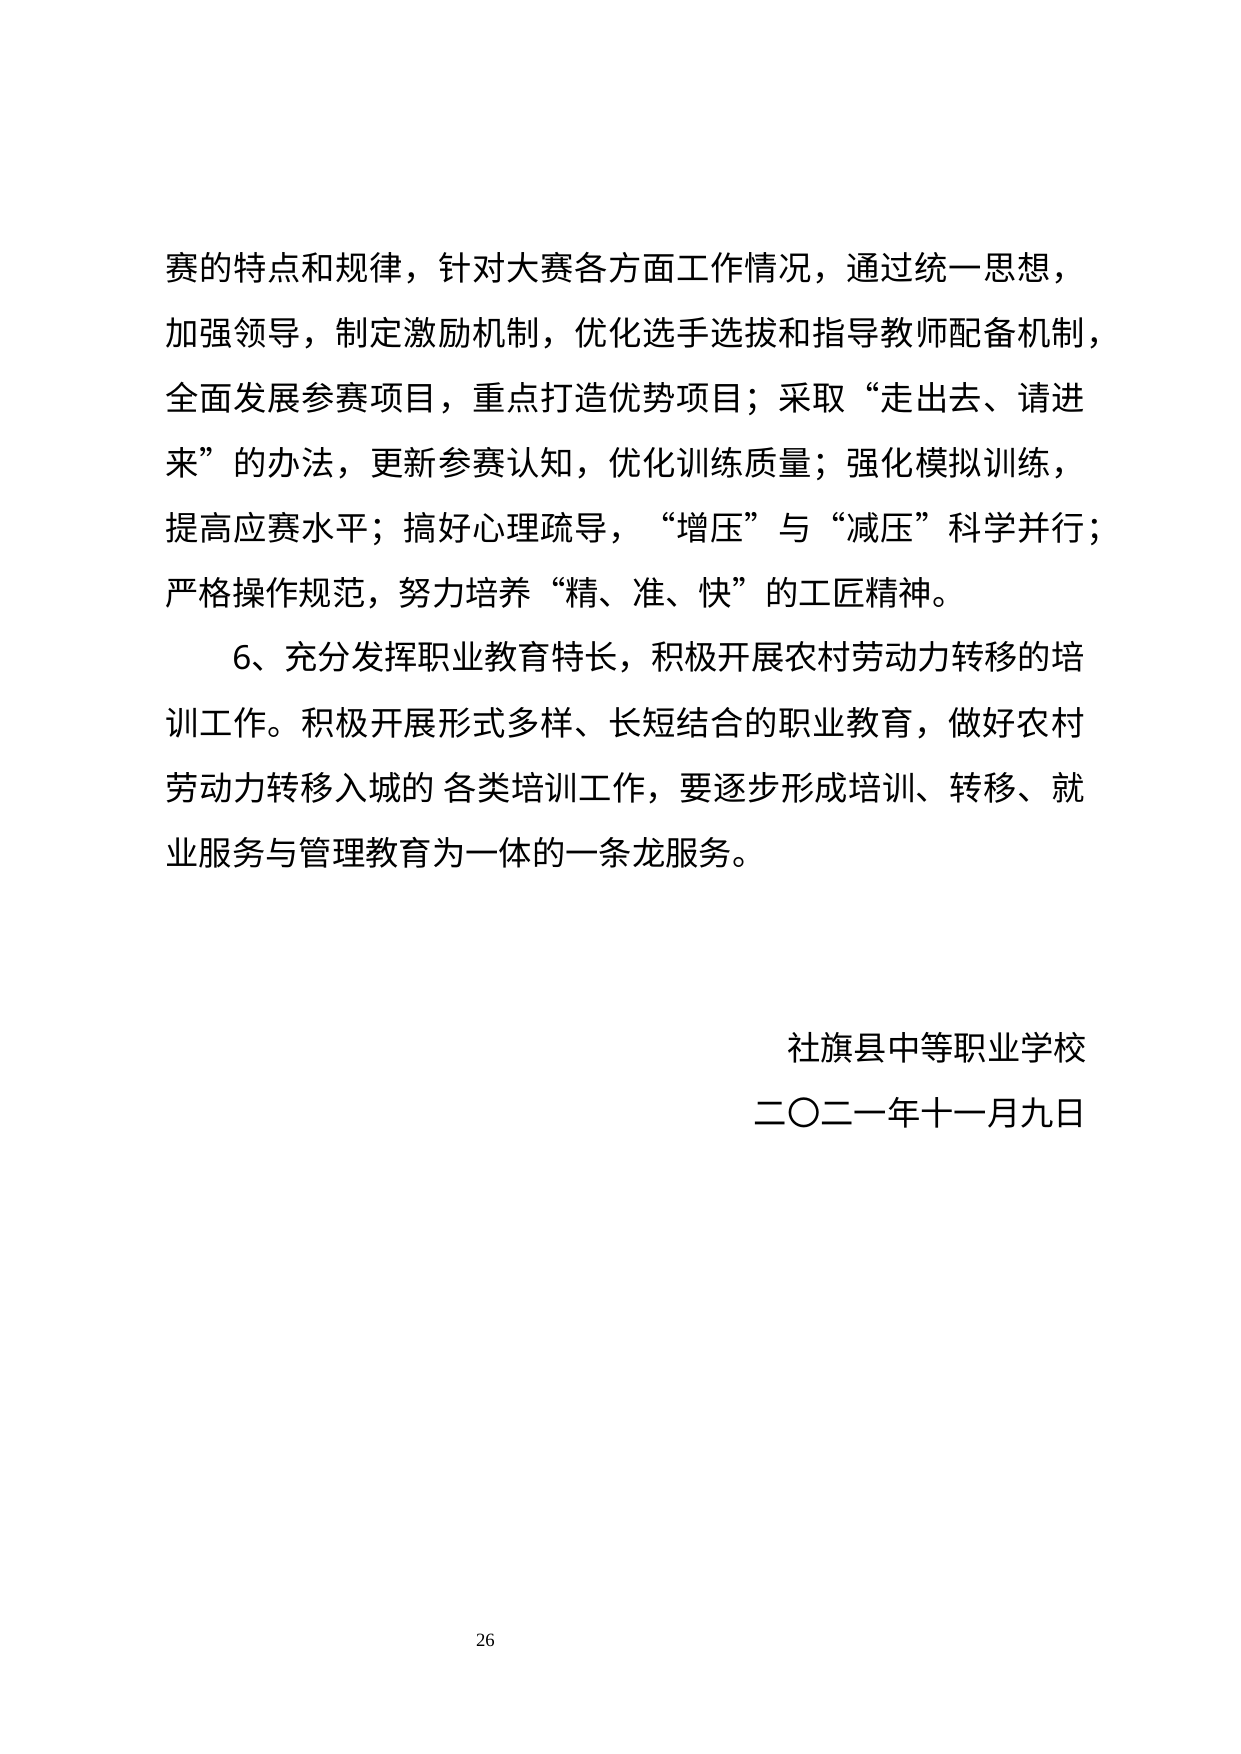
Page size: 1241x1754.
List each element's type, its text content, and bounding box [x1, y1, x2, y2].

text 6、充分发挥职业教育特长，积极开展农村劳动力转移的培训工作。积极开展形式多样、长短结合的职业教育，做好农村劳动力转移入城的 各类培训工作，要逐步形成培训、转移、就业服务与管理教育为一体的一条龙服务。 [165, 623, 1087, 883]
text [165, 233, 1087, 623]
text 社旗县中等职业学校 [165, 1013, 1087, 1078]
text 二〇二一年十一月九日 [165, 1078, 1087, 1143]
